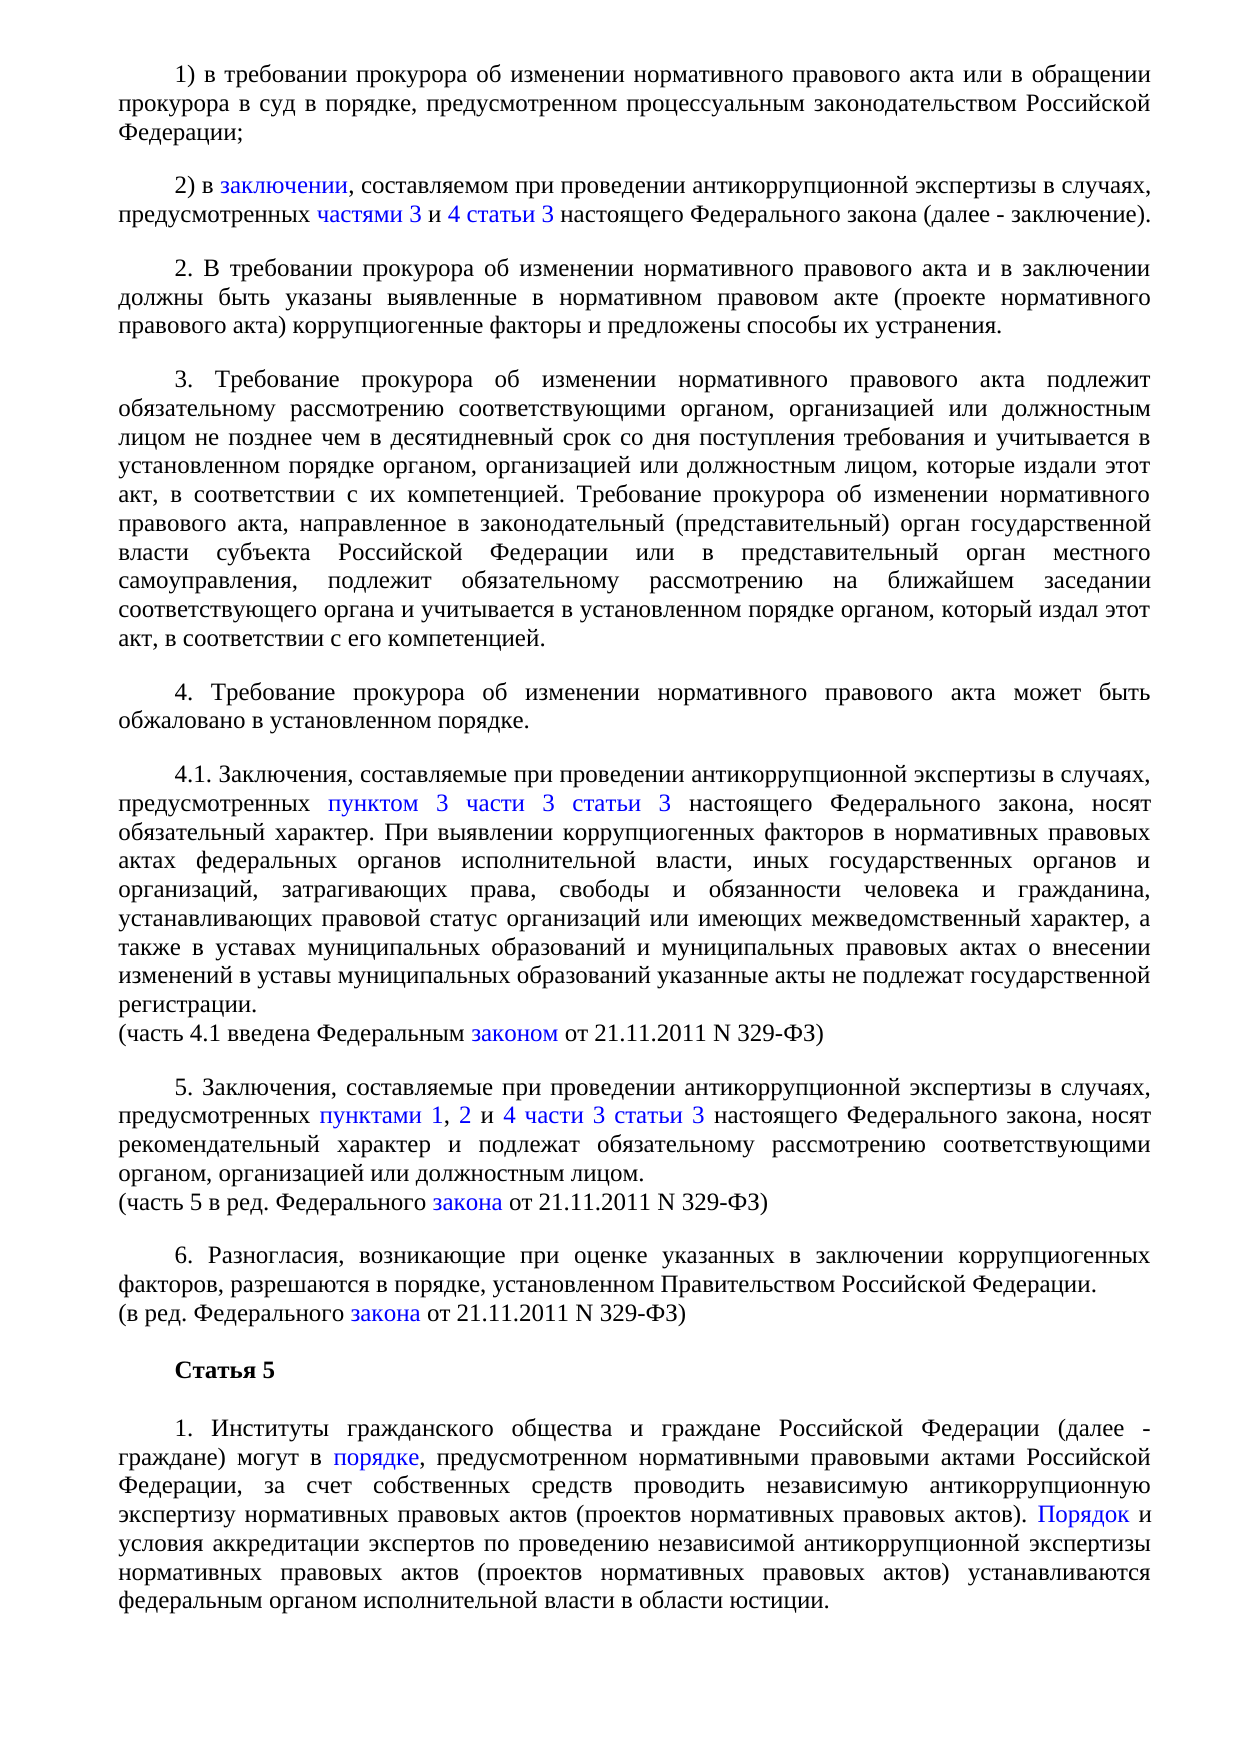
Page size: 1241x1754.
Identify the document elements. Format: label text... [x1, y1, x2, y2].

text 1) в требовании прокурора об изменении нормативного правового акта или в обращении прокурора в суд в порядке, предусмотренном процессуальным законодательством Российской Федерации; [118, 59, 1152, 145]
text 6. Разногласия, возникающие при оценке указанных в заключении коррупциогенных факторов, разрешаются в порядке, установленном Правительством Российской Федерации. [118, 1240, 1152, 1298]
text 5. Заключения, составляемые при проведении антикоррупционной экспертизы в случаях, предусмотренных пунктами 1, 2 и 4 части 3 статьи 3 настоящего Федерального закона, носят рекомендательный характер и подлежат обязательному рассмотрению соответствующими органом, организацией или должностным лицом. [118, 1072, 1152, 1187]
text (часть 5 в ред. Федерального закона от 21.11.2011 N 329-ФЗ) [118, 1187, 1152, 1215]
text 3. Требование прокурора об изменении нормативного правового акта подлежит обязательному рассмотрению соответствующими органом, организацией или должностным лицом не позднее чем в десятидневный срок со дня поступления требования и учитывается в установленном порядке органом, организацией или должностным лицом, которые издали этот акт, в соответствии с их компетенцией. Требование прокурора об изменении нормативного правового акта, направленное в законодательный (представительный) орган государственной власти субъекта Российской Федерации или в представительный орган местного самоуправления, подлежит обязательному рассмотрению на ближайшем заседании соответствующего органа и учитывается в установленном порядке органом, который издал этот акт, в соответствии с его компетенцией. [118, 364, 1152, 652]
text 1. Институты гражданского общества и граждане Российской Федерации (далее - граждане) могут в порядке, предусмотренном нормативными правовыми актами Российской Федерации, за счет собственных средств проводить независимую антикоррупционную экспертизу нормативных правовых актов (проектов нормативных правовых актов). Порядок и условия аккредитации экспертов по проведению независимой антикоррупционной экспертизы нормативных правовых актов (проектов нормативных правовых актов) устанавливаются федеральным органом исполнительной власти в области юстиции. [118, 1413, 1152, 1614]
text (часть 4.1 введена Федеральным законом от 21.11.2011 N 329-ФЗ) [118, 1018, 1152, 1047]
text 2) в заключении, составляемом при проведении антикоррупционной экспертизы в случаях, предусмотренных частями 3 и 4 статьи 3 настоящего Федерального закона (далее - заключение). [118, 170, 1152, 228]
text 2. В требовании прокурора об изменении нормативного правового акта и в заключении должны быть указаны выявленные в нормативном правовом акте (проекте нормативного правового акта) коррупциогенные факторы и предложены способы их устранения. [118, 253, 1152, 339]
text 4.1. Заключения, составляемые при проведении антикоррупционной экспертизы в случаях, предусмотренных пунктом 3 части 3 статьи 3 настоящего Федерального закона, носят обязательный характер. При выявлении коррупциогенных факторов в нормативных правовых актах федеральных органов исполнительной власти, иных государственных органов и организаций, затрагивающих права, свободы и обязанности человека и гражданина, устанавливающих правовой статус организаций или имеющих межведомственный характер, а также в уставах муниципальных образований и муниципальных правовых актах о внесении изменений в уставы муниципальных образований указанные акты не подлежат государственной регистрации. [118, 759, 1152, 1018]
text (в ред. Федерального закона от 21.11.2011 N 329-ФЗ) [118, 1298, 1152, 1327]
text 4. Требование прокурора об изменении нормативного правового акта может быть обжаловано в установленном порядке. [118, 677, 1152, 734]
text Статья 5 [118, 1355, 1152, 1384]
